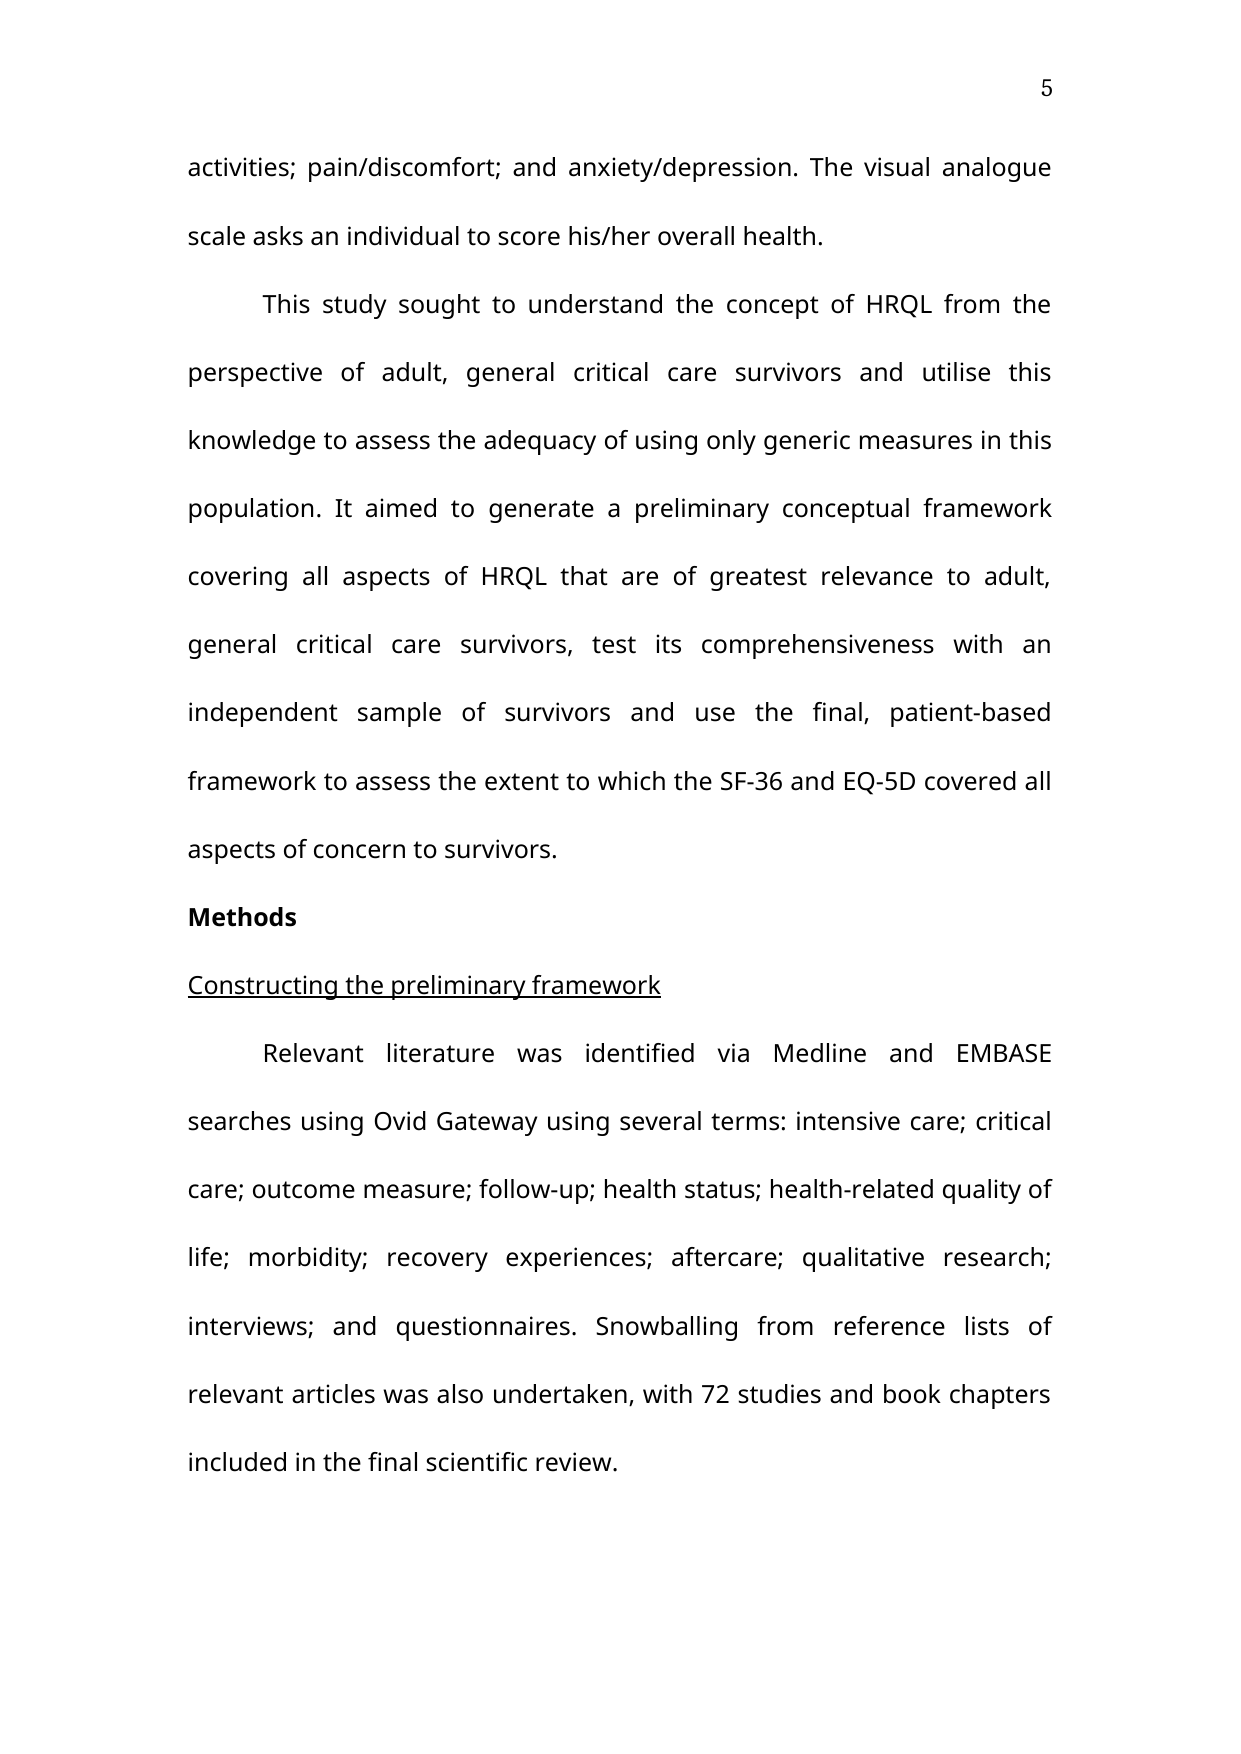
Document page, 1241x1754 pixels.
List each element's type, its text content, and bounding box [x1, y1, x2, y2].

text This study sought to understand the concept of HRQL from the perspective of adult, general critical care survivors and utilise this knowledge to assess the adequacy of using only generic measures in this population. It aimed to generate a preliminary conceptual framework covering all aspects of HRQL that are of greatest relevance to adult, general critical care survivors, test its comprehensiveness with an independent sample of survivors and use the final, patient-based framework to assess the extent to which the SF-36 and EQ-5D covered all aspects of concern to survivors. [187, 286, 1053, 865]
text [187, 150, 1053, 252]
text Methods [187, 899, 1053, 933]
text Relevant literature was identified via Medline and EMBASE searches using Ovid Gateway using several terms: intensive care; critical care; outcome measure; follow-up; health status; health-related quality of life; morbidity; recovery experiences; aftercare; qualitative research; interviews; and questionnaires. Snowballing from reference lists of relevant articles was also undertaken, with 72 studies and book chapters included in the final scientific review. [187, 1036, 1053, 1478]
text Constructing the preliminary framework [187, 967, 1053, 1002]
